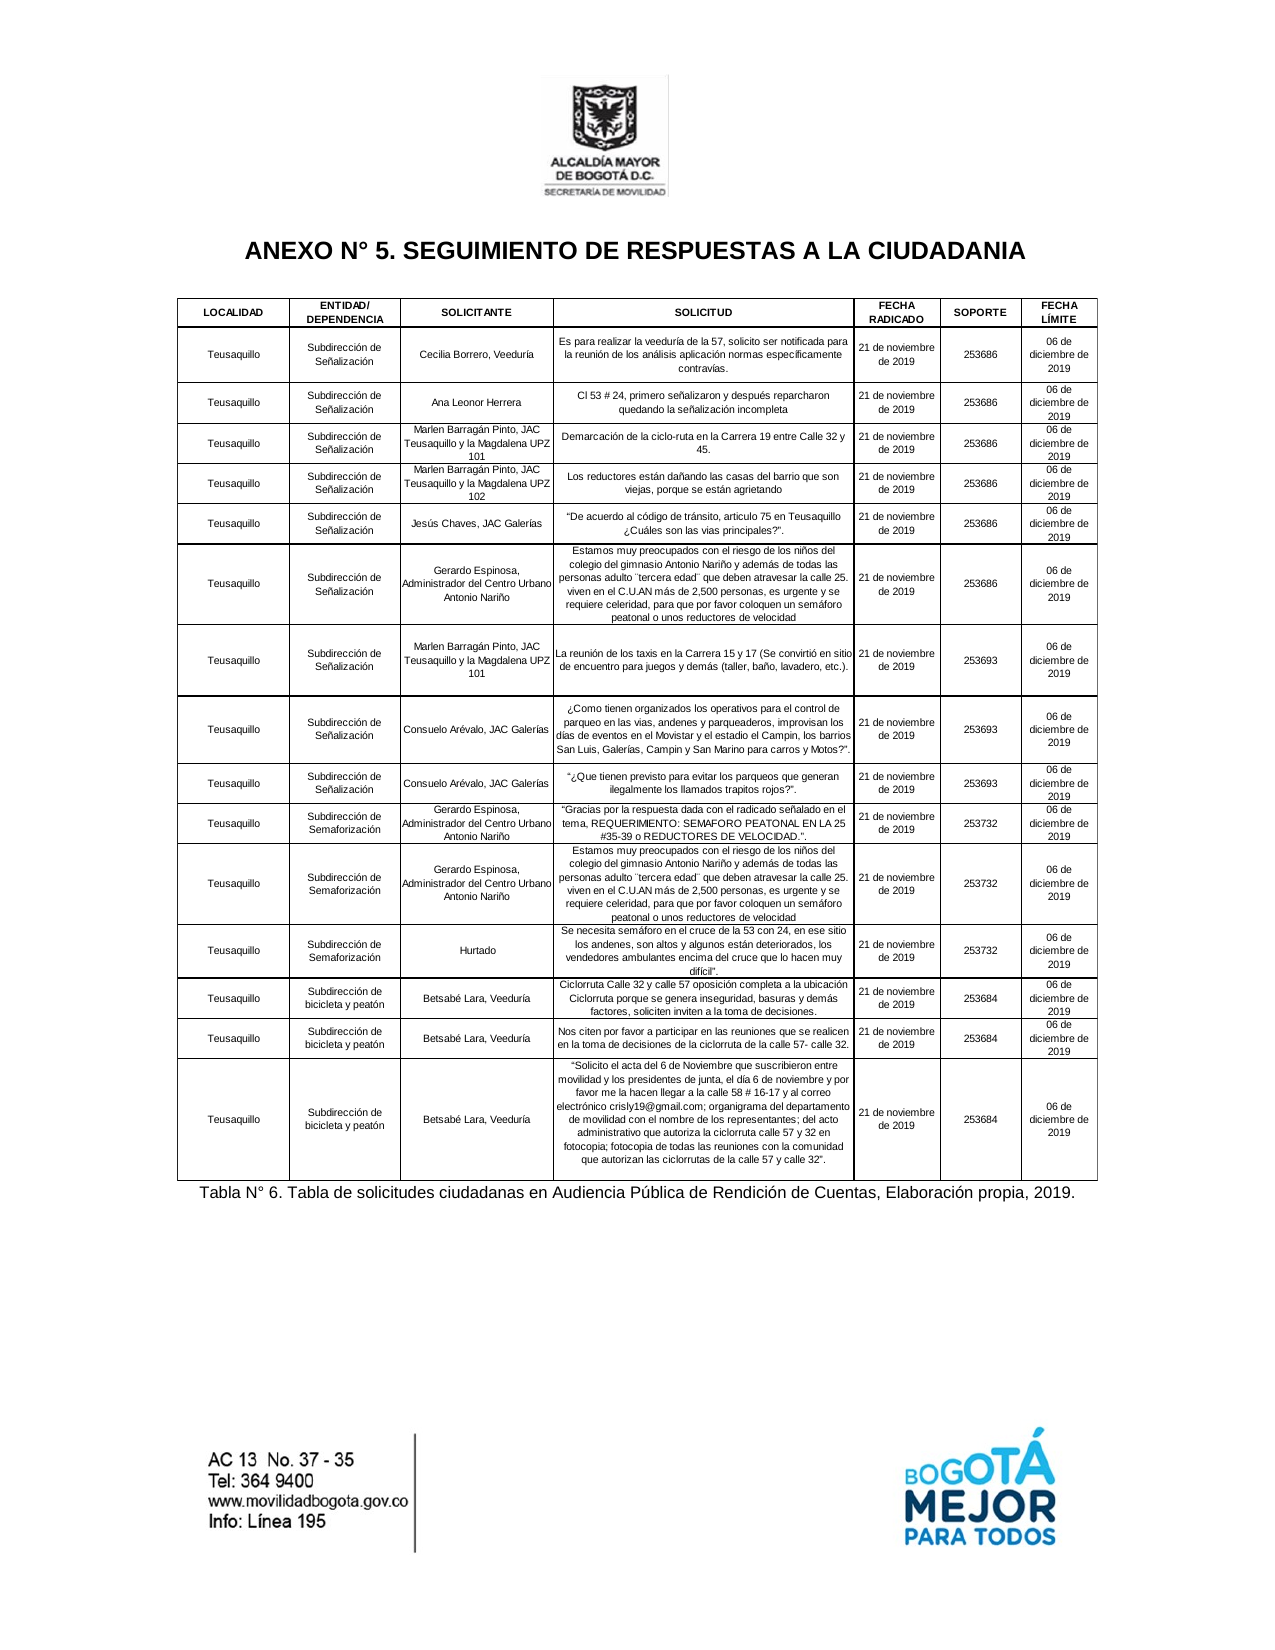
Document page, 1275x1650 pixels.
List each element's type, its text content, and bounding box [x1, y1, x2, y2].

picture [177, 1403, 1106, 1567]
subtitle ANEXO N° 5. SEGUIMIENTO DE RESPUESTAS A LA CIUDADANIA [178, 236, 1092, 265]
text Tabla N° 6. Tabla de solicitudes ciudadanas en Audiencia Pública de Rendición de Cuentas, Elaboración propia, 2019. [177, 1183, 1098, 1202]
picture [540, 73, 669, 197]
